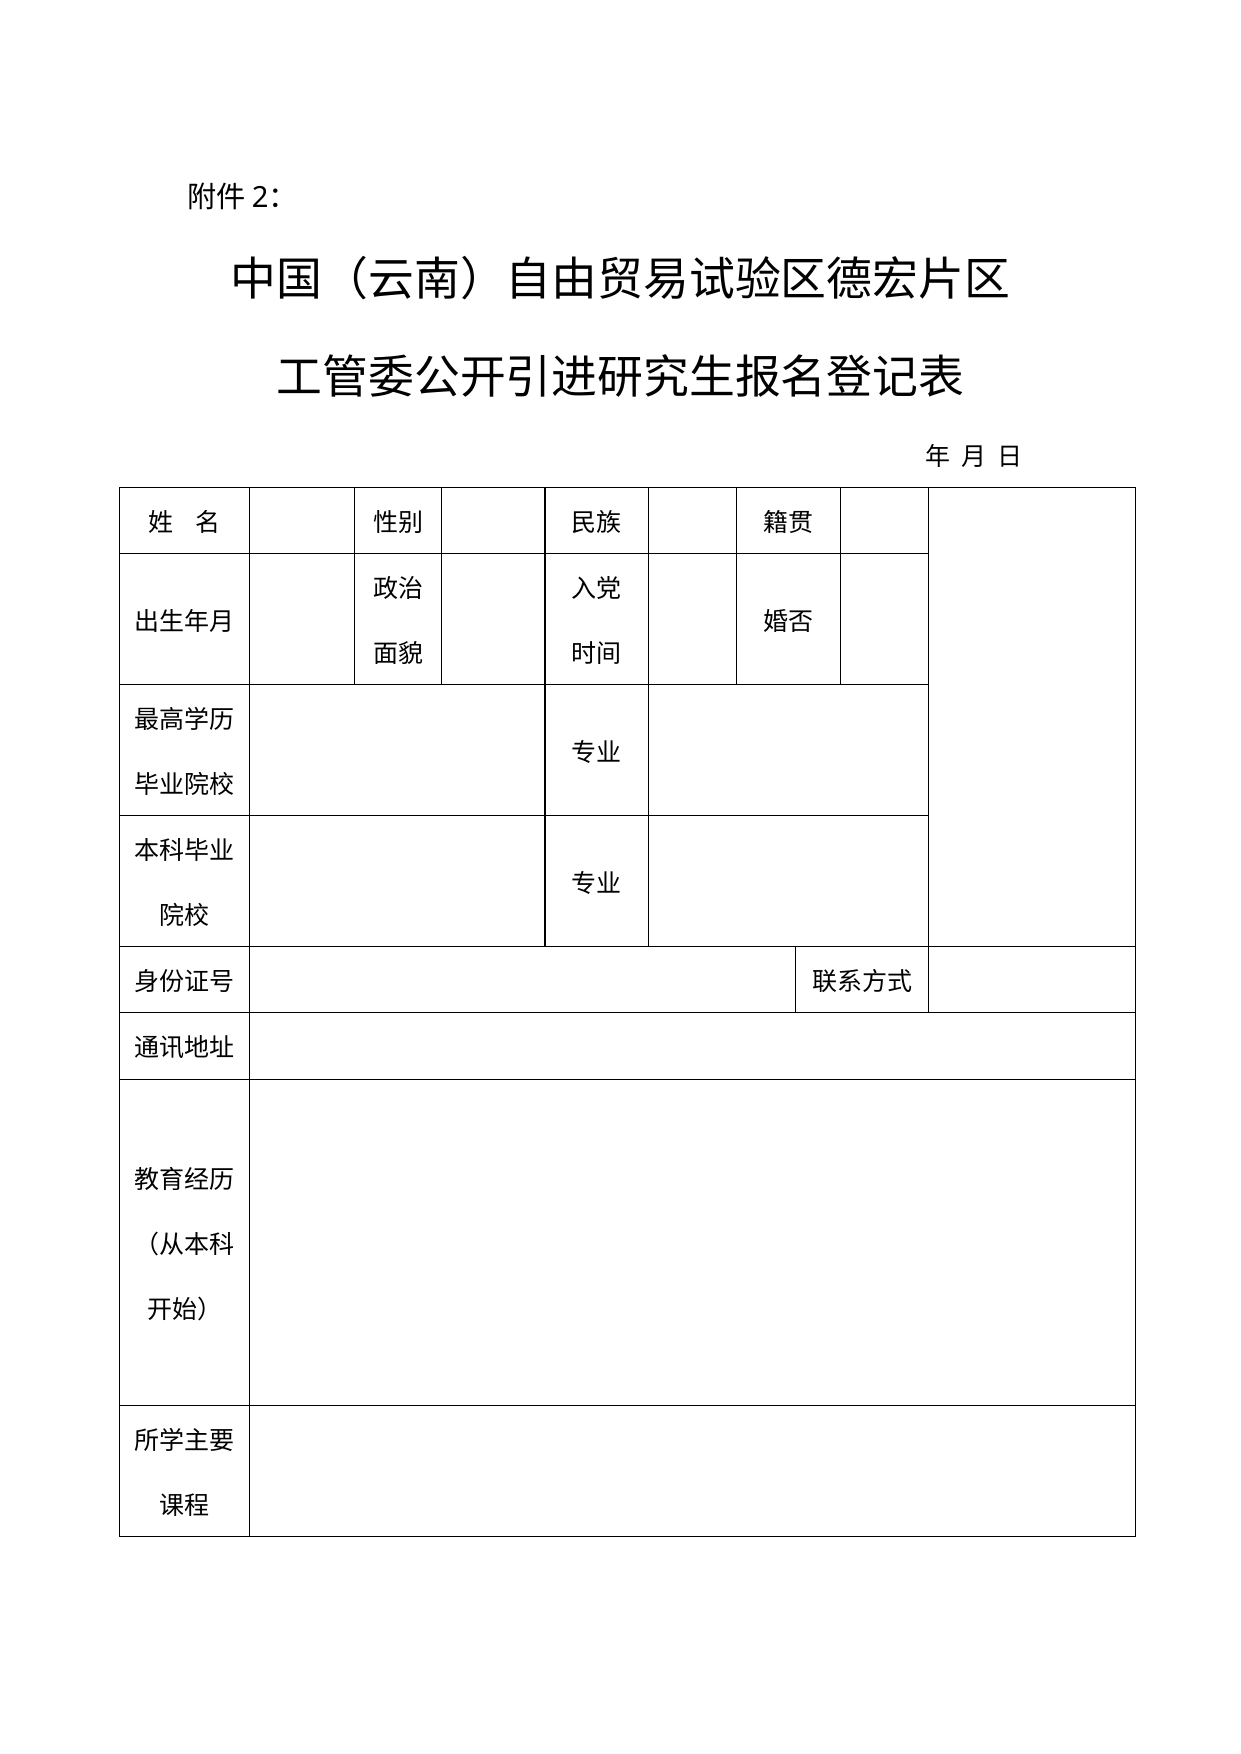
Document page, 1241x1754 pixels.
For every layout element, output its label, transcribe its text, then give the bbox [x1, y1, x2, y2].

table_header [250, 488, 354, 553]
table_cell [841, 554, 928, 684]
table_cell [250, 685, 544, 815]
table_cell 婚否 [737, 554, 840, 684]
table_header [442, 488, 544, 553]
table_cell [649, 816, 928, 946]
table_cell [250, 1406, 1135, 1536]
table_cell [250, 1013, 1135, 1079]
table_cell 所学主要课程 [120, 1406, 249, 1536]
text 中国（云南）自由贸易试验区德宏片区 [187, 227, 1053, 324]
table_cell [649, 685, 928, 815]
table_cell [250, 1080, 1135, 1405]
table_cell [250, 947, 795, 1012]
table_cell [442, 554, 544, 684]
table_cell 联系方式 [796, 947, 928, 1012]
table_cell 本科毕业院校 [120, 816, 249, 946]
table_cell [929, 947, 1135, 1012]
table_cell [649, 554, 736, 684]
text 附件2： [187, 162, 1053, 227]
table_header 性别 [355, 488, 441, 553]
table_cell 最高学历毕业院校 [120, 685, 249, 815]
table_cell 入党 时间 [546, 554, 648, 684]
table_cell [250, 816, 544, 946]
table_header 民族 [546, 488, 648, 553]
table_cell 教育经历（从本科开始） [120, 1080, 249, 1405]
text 工管委公开引进研究生报名登记表 [187, 324, 1053, 422]
text 年 月 日 [187, 422, 1053, 487]
table_header 籍贯 [737, 488, 840, 553]
table_cell 身份证号 [120, 947, 249, 1012]
table_cell 政治面貌 [355, 554, 441, 684]
table_header 姓 名 [120, 488, 249, 553]
table_cell 通讯地址 [120, 1013, 249, 1079]
table_cell 专业 [546, 685, 648, 815]
table_cell 专业 [546, 816, 648, 946]
table_cell [250, 554, 354, 684]
table_header [929, 488, 1135, 946]
table_header [649, 488, 736, 553]
table_cell 出生年月 [120, 554, 249, 684]
table_header [841, 488, 928, 553]
